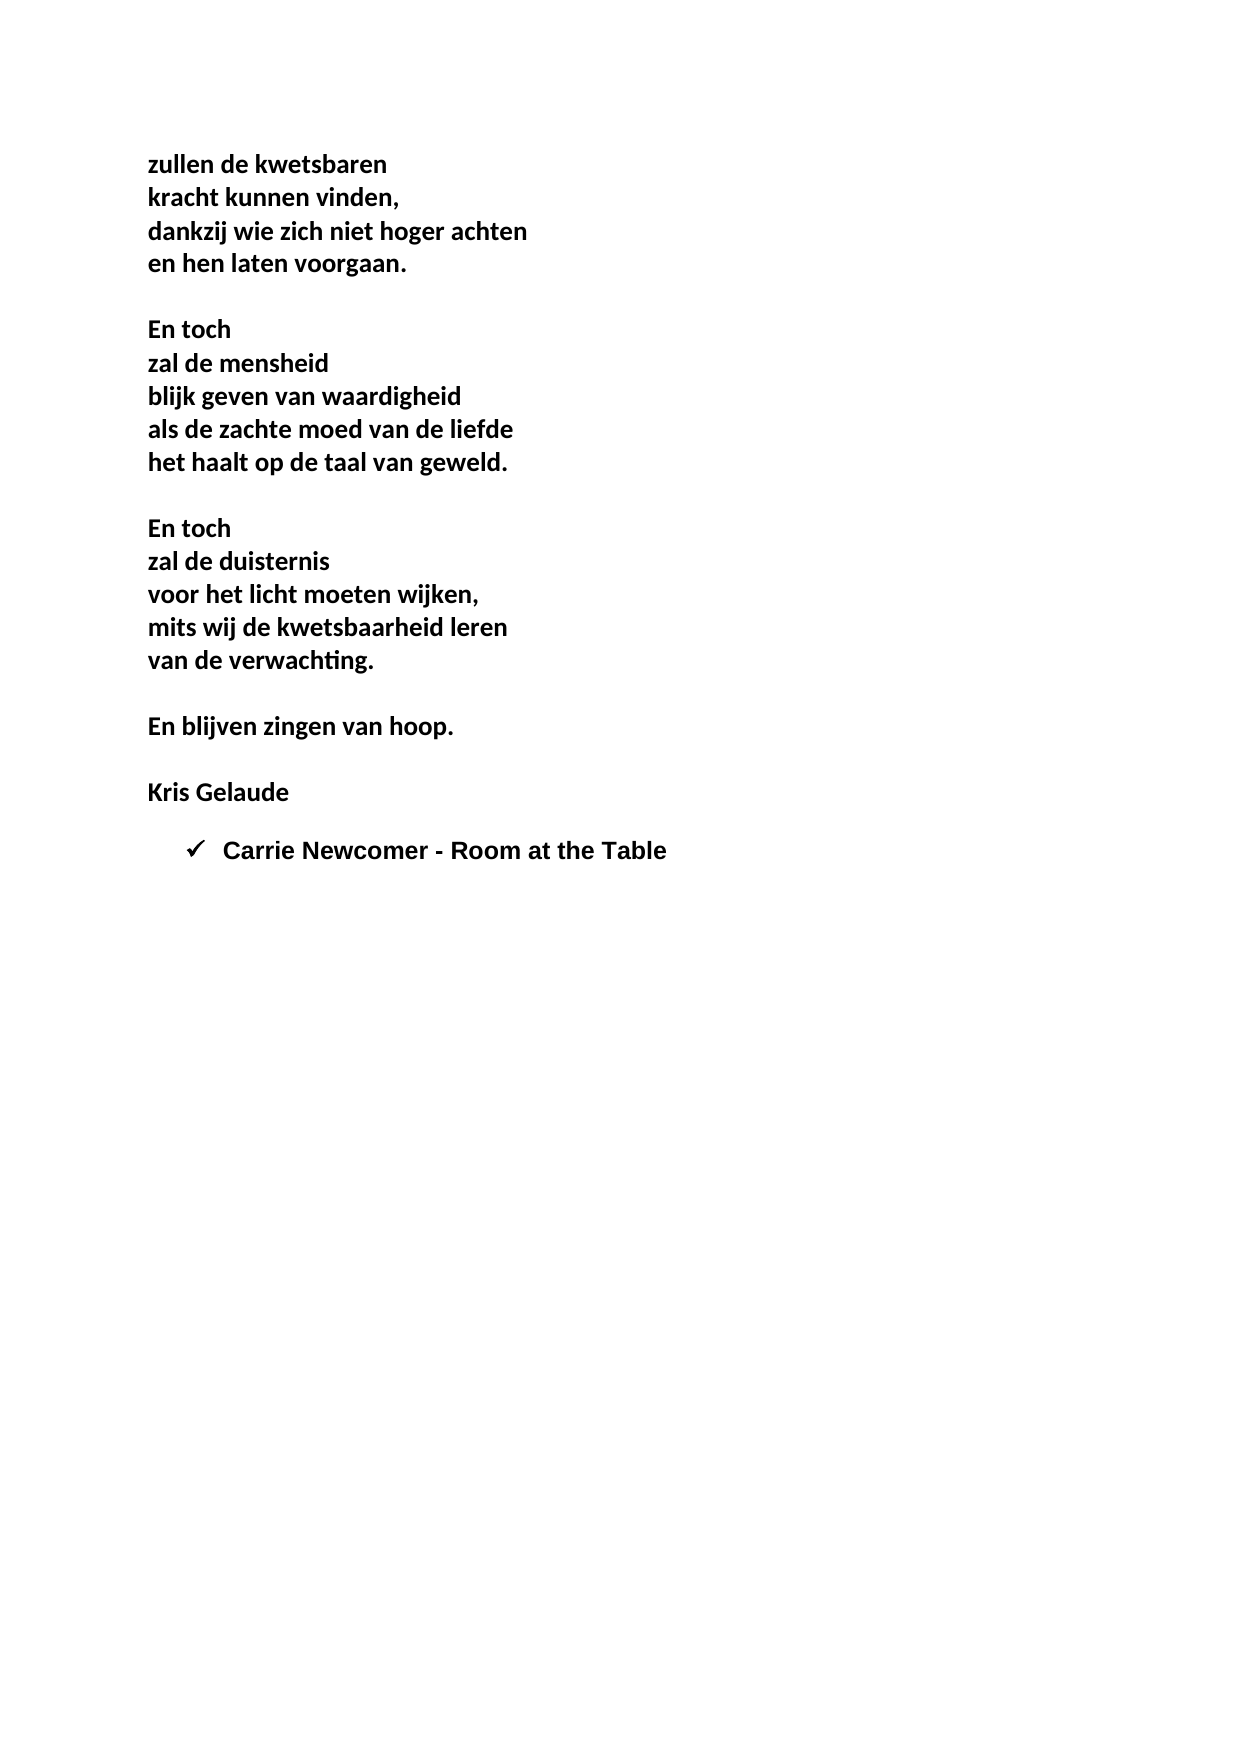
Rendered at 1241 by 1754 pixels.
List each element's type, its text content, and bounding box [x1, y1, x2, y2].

text zal de duisternis [148, 544, 1093, 577]
text en hen laten voorgaan. [148, 247, 1093, 280]
text En blijven zingen van hoop. [148, 709, 1093, 742]
text blijk geven van waardigheid [148, 379, 1093, 412]
text voor het licht moeten wijken, [148, 577, 1093, 610]
text dankzij wie zich niet hoger achten [148, 214, 1093, 247]
text kracht kunnen vinden, [148, 181, 1093, 214]
text Kris Gelaude [148, 775, 1093, 808]
text En toch [148, 511, 1093, 544]
text zal de mensheid [148, 346, 1093, 379]
text van de verwachting. [148, 643, 1093, 676]
text mits wij de kwetsbaarheid leren [148, 610, 1093, 643]
text zullen de kwetsbaren [148, 148, 1093, 181]
text het haalt op de taal van geweld. [148, 445, 1093, 478]
text als de zachte moed van de liefde [148, 412, 1093, 445]
text En toch [148, 313, 1093, 346]
list Carrie Newcomer - Room at the Table [185, 836, 1093, 865]
